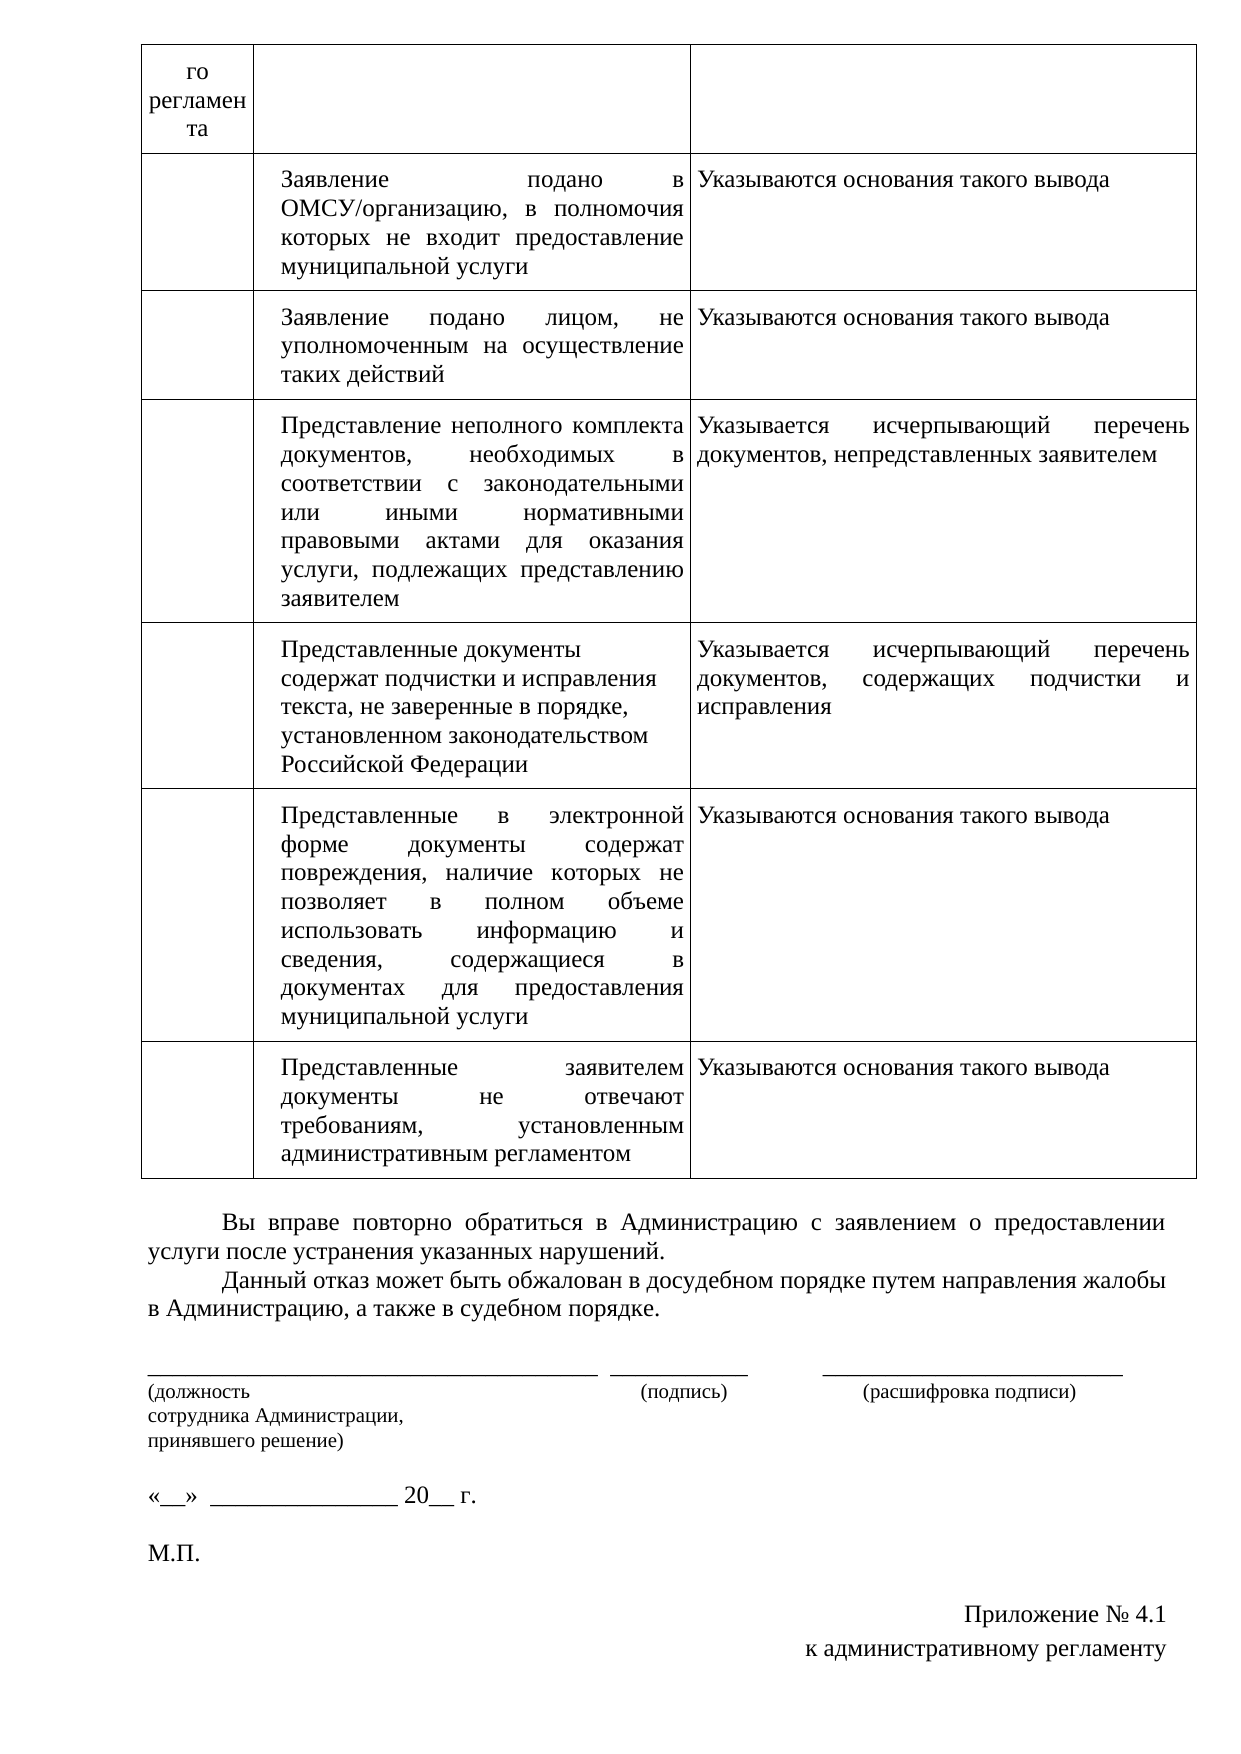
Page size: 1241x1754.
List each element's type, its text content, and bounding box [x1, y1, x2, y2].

text М.П. [148, 1538, 1167, 1567]
table_cell Представление неполного комплекта документов, необходимых в соответствии с законодательными или иными нормативными правовыми актами для оказания услуги, подлежащих представлению заявителем [254, 400, 690, 622]
table_cell Указывается исчерпывающий перечень документов, непредставленных заявителем [691, 400, 1196, 622]
text к административному регламенту [148, 1633, 1167, 1661]
table_cell Указываются основания такого вывода [691, 291, 1196, 399]
text принявшего решение) [148, 1427, 1167, 1452]
table_cell [142, 789, 253, 1041]
table_cell Представленные документы содержат подчистки и исправления текста, не заверенные в порядке, установленном законодательством Российской Федерации [254, 623, 690, 788]
text сотрудника Администрации, [148, 1403, 1167, 1427]
table_cell Указываются основания такого вывода [691, 1042, 1196, 1178]
table_cell Представленные заявителем документы не отвечают требованиям, установленным административным регламентом [254, 1042, 690, 1178]
text Вы вправе повторно обратиться в Администрацию с заявлением о предоставлении услуги после устранения указанных нарушений. [148, 1207, 1167, 1265]
text (должность (подпись) (расшифровка подписи) [148, 1379, 1167, 1403]
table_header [142, 45, 253, 153]
table_cell [142, 1042, 253, 1178]
table_cell Заявление подано в ОМСУ/организацию, в полномочия которых не входит предоставление муниципальной услуги [254, 154, 690, 290]
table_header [691, 45, 1196, 153]
table_cell [142, 400, 253, 622]
text Приложение № 4.1 [154, 1599, 1167, 1628]
table_cell [142, 623, 253, 788]
table_cell Заявление подано лицом, не уполномоченным на осуществление таких действий [254, 291, 690, 399]
table_cell [142, 154, 253, 290]
table_cell Указываются основания такого вывода [691, 789, 1196, 1041]
table_cell Представленные в электронной форме документы содержат повреждения, наличие которых не позволяет в полном объеме использовать информацию и сведения, содержащиеся в документах для предоставления муниципальной услуги [254, 789, 690, 1041]
table_cell Указывается исчерпывающий перечень документов, содержащих подчистки и исправления [691, 623, 1196, 788]
table_cell [142, 291, 253, 399]
text «__» _______________ 20__ г. [148, 1480, 1167, 1509]
text ____________________________________ ___________ ________________________ [148, 1351, 1167, 1379]
text Данный отказ может быть обжалован в досудебном порядке путем направления жалобы в Администрацию, а также в судебном порядке. [148, 1265, 1167, 1322]
table_cell Указываются основания такого вывода [691, 154, 1196, 290]
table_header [254, 45, 690, 153]
